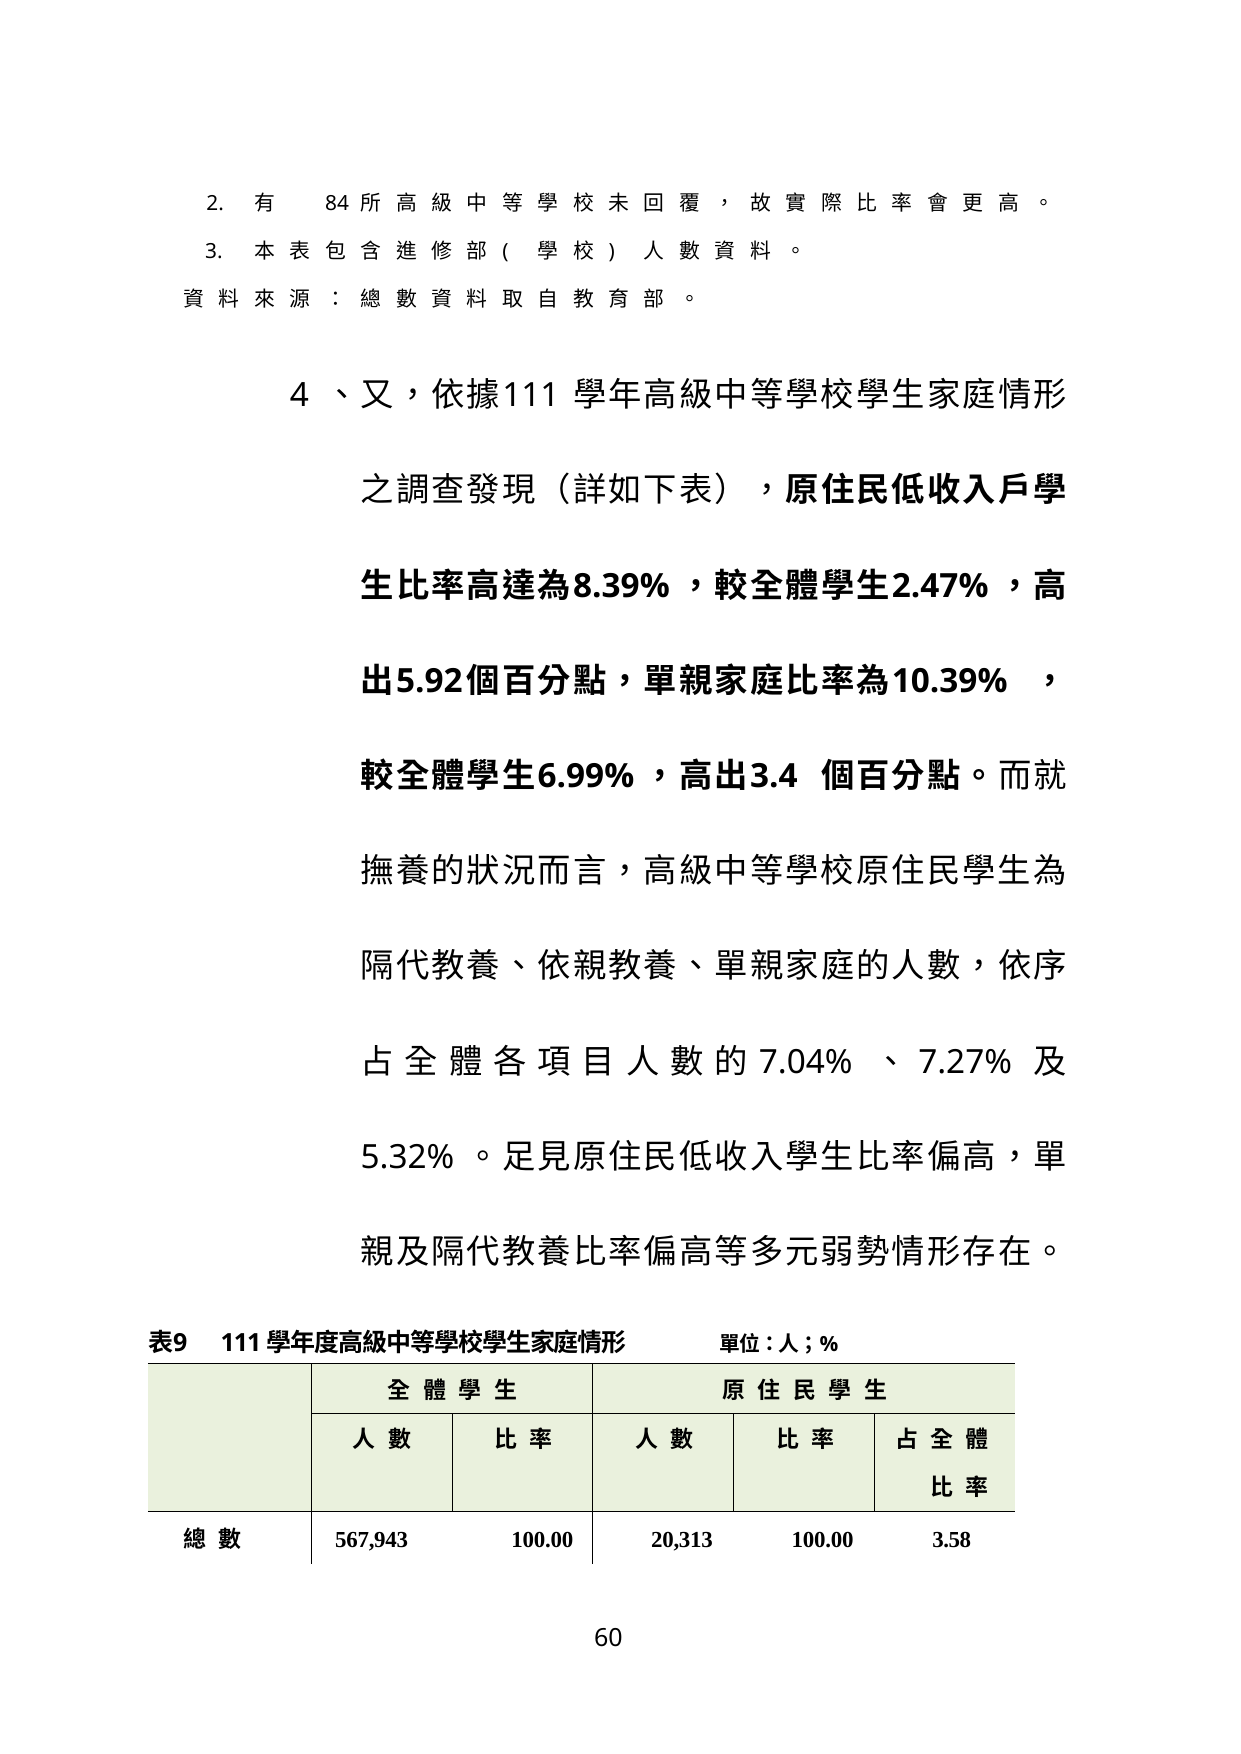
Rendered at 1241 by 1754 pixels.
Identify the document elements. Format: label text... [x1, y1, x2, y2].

table_cell 人數 [593, 1414, 733, 1511]
table_header 全體學生 [312, 1364, 592, 1413]
subtitle 資料來源：總數資料取自教育部。 [166, 273, 1069, 321]
text 111學年度高級中等學校學生家庭情形 單位：人；% [148, 1322, 1069, 1359]
table_cell 比率 [453, 1414, 592, 1511]
table_cell 100.00 [733, 1512, 874, 1563]
table_header 原住民學生 [593, 1364, 1015, 1413]
table_cell 3.58 [874, 1512, 1015, 1563]
table_cell 100.00 [452, 1512, 592, 1563]
table_cell 比率 [734, 1414, 874, 1511]
table_cell 20,313 [593, 1512, 733, 1563]
table_cell 占全體比率 [875, 1414, 1015, 1511]
subtitle 又，依據111學年高級中等學校學生家庭情形之調查發現（詳如下表），原住民低收入戶學生比率高達為8.39%，較全體學生2.47%，高出5.92個百分點，單親家庭比率為10.39%，較全體學生6.99%，高出3.4個百分點。而就撫養的狀況而言，高級中等學校原住民學生為隔代教養、依親教養、單親家庭的人數，依序占全體各項目人數的7.04%、7.27%及5.32%。足見原住民低收入學生比率偏高，單親及隔代教養比率偏高等多元弱勢情形存在。 [272, 344, 1069, 1297]
table_cell 567,943 [312, 1512, 452, 1563]
table_header [148, 1364, 311, 1511]
table_cell 人數 [312, 1414, 452, 1511]
table_cell 總數 [148, 1512, 311, 1563]
text 2.有 84 所高級中等學校未回覆，故實際比率會更高。 [162, 177, 1137, 225]
text 3.本表包含進修部(學校)人數資料。 [162, 226, 1137, 273]
